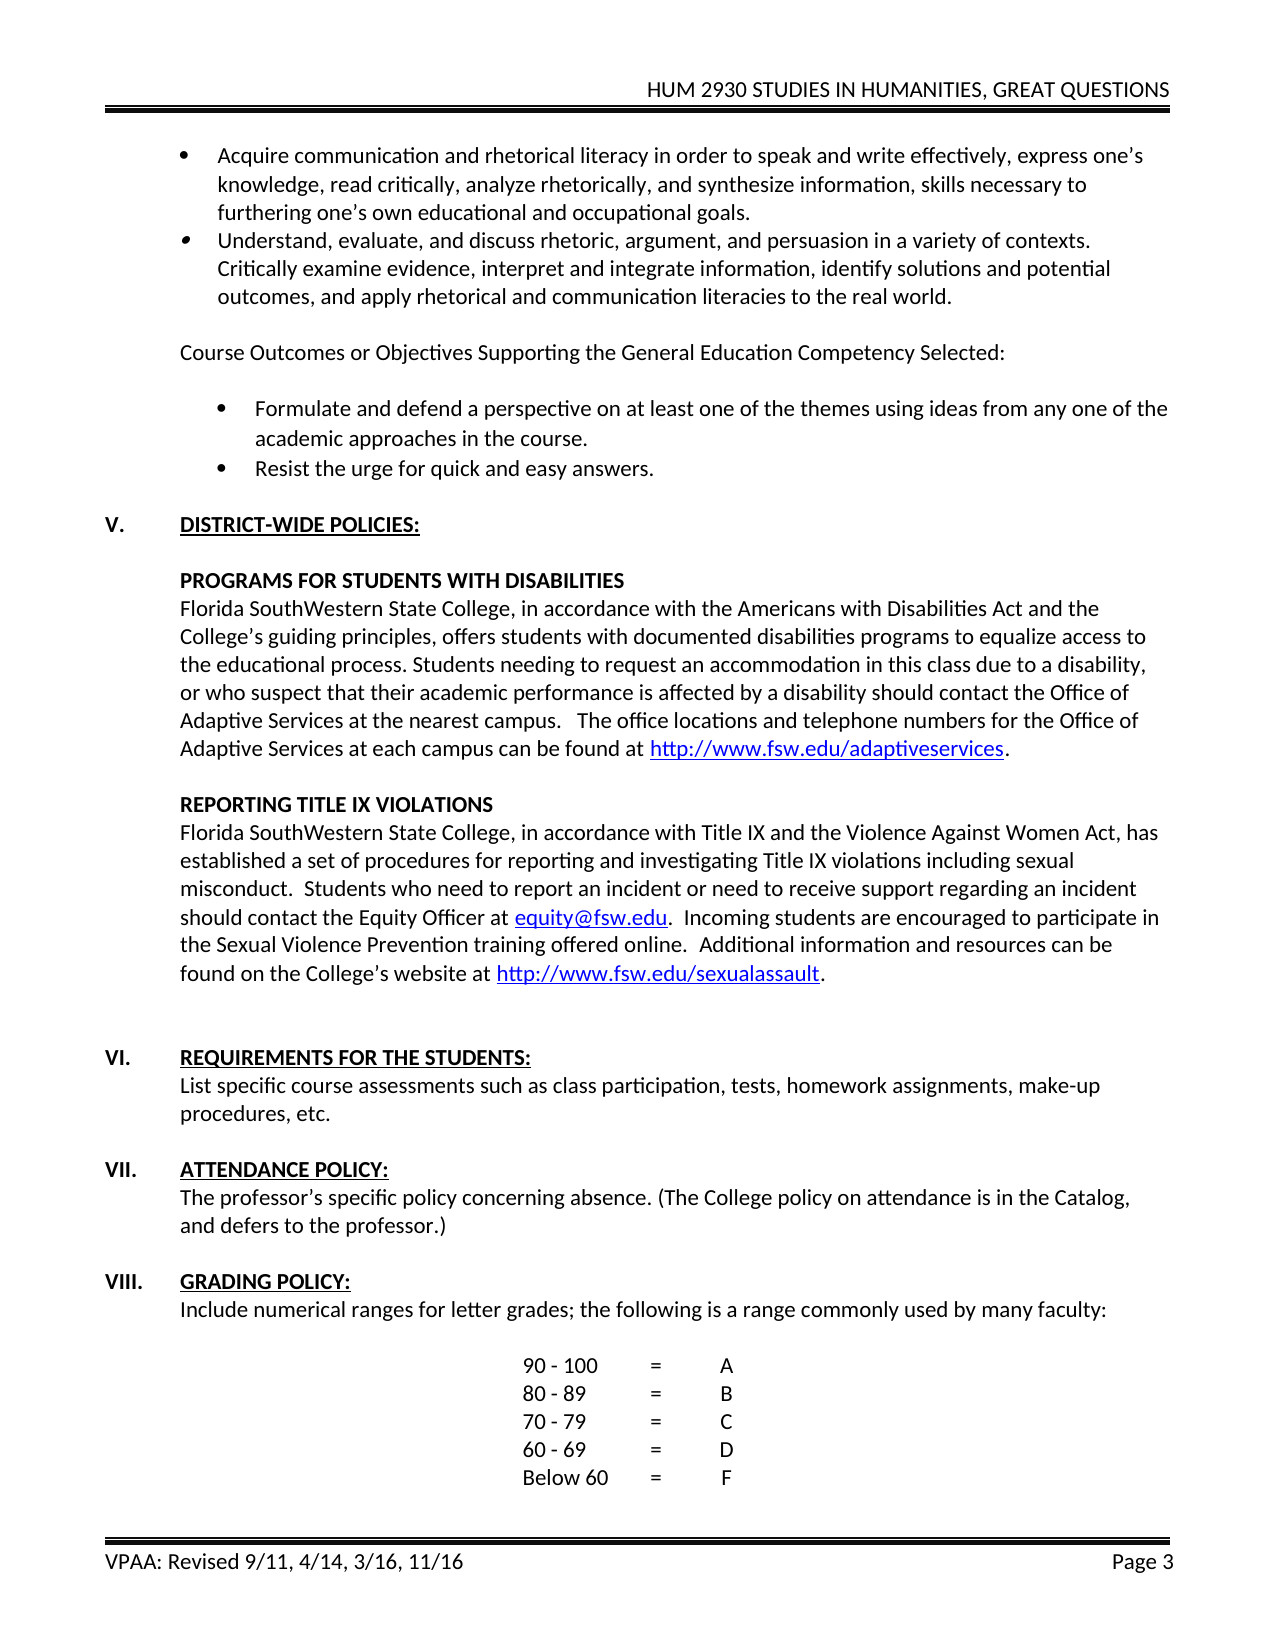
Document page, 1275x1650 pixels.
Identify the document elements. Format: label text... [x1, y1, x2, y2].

table_cell = [623, 1407, 689, 1435]
table_cell Below 60 [511, 1463, 623, 1491]
table_cell F [689, 1463, 764, 1491]
table_cell = [623, 1379, 689, 1407]
text Include numerical ranges for letter grades; the following is a range commonly used by many faculty: [180, 1295, 1170, 1323]
text Florida SouthWestern State College, in accordance with Title IX and the Violence Against Women Act, has established a set of procedures for reporting and investigating Title IX violations including sexual misconduct. Students who need to report an incident or need to receive support regarding an incident should contact the Equity Officer at equity@fsw.edu. Incoming students are encouraged to participate in the Sexual Violence Prevention training offered online. Additional information and resources can be found on the College’s website at http://www.fsw.edu/sexualassault. [180, 818, 1170, 987]
table_cell 80 - 89 [511, 1379, 623, 1407]
text List specific course assessments such as class participation, tests, homework assignments, make-up procedures, etc. [180, 1071, 1170, 1127]
table_cell 70 - 79 [511, 1407, 623, 1435]
table_cell = [623, 1435, 689, 1463]
list ATTENDANCE POLICY: [105, 1155, 1170, 1183]
list Acquire communication and rhetorical literacy in order to speak and write effectively, express one’s knowledge, read critically, analyze rhetorically, and synthesize information, skills necessary to furthering one’s own educational and occupational goals. [180, 142, 1170, 226]
table_header A [689, 1351, 764, 1379]
list Resist the urge for quick and easy answers. [217, 454, 1170, 482]
text The professor’s specific policy concerning absence. (The College policy on attendance is in the Catalog, and defers to the professor.) [180, 1183, 1170, 1239]
table_cell C [689, 1407, 764, 1435]
list GRADING POLICY: [105, 1267, 1170, 1295]
table_cell D [689, 1435, 764, 1463]
list DISTRICT-WIDE POLICIES: [105, 510, 1170, 538]
text Programs for Students with Disabilities [180, 566, 1170, 594]
table_cell B [689, 1379, 764, 1407]
text Florida SouthWestern State College, in accordance with the Americans with Disabilities Act and the College’s guiding principles, offers students with documented disabilities programs to equalize access to the educational process. Students needing to request an accommodation in this class due to a disability, or who suspect that their academic performance is affected by a disability should contact the Office of Adaptive Services at the nearest campus. The office locations and telephone numbers for the Office of Adaptive Services at each campus can be found at http://www.fsw.edu/adaptiveservices. [180, 594, 1170, 762]
table_header = [623, 1351, 689, 1379]
text REPORTING TITLE IX VIOLATIONS [180, 791, 1170, 818]
list REQUIREMENTS FOR THE STUDENTS: [105, 1043, 1170, 1071]
list Understand, evaluate, and discuss rhetoric, argument, and persuasion in a variety of contexts. Critically examine evidence, interpret and integrate information, identify solutions and potential outcomes, and apply rhetorical and communication literacies to the real world. [180, 226, 1170, 310]
table_header 90 - 100 [511, 1351, 623, 1379]
list Formulate and defend a perspective on at least one of the themes using ideas from any one of the academic approaches in the course. [217, 394, 1170, 452]
table_cell 60 - 69 [511, 1435, 623, 1463]
text Course Outcomes or Objectives Supporting the General Education Competency Selected: [105, 338, 1170, 366]
table_cell = [623, 1463, 689, 1491]
